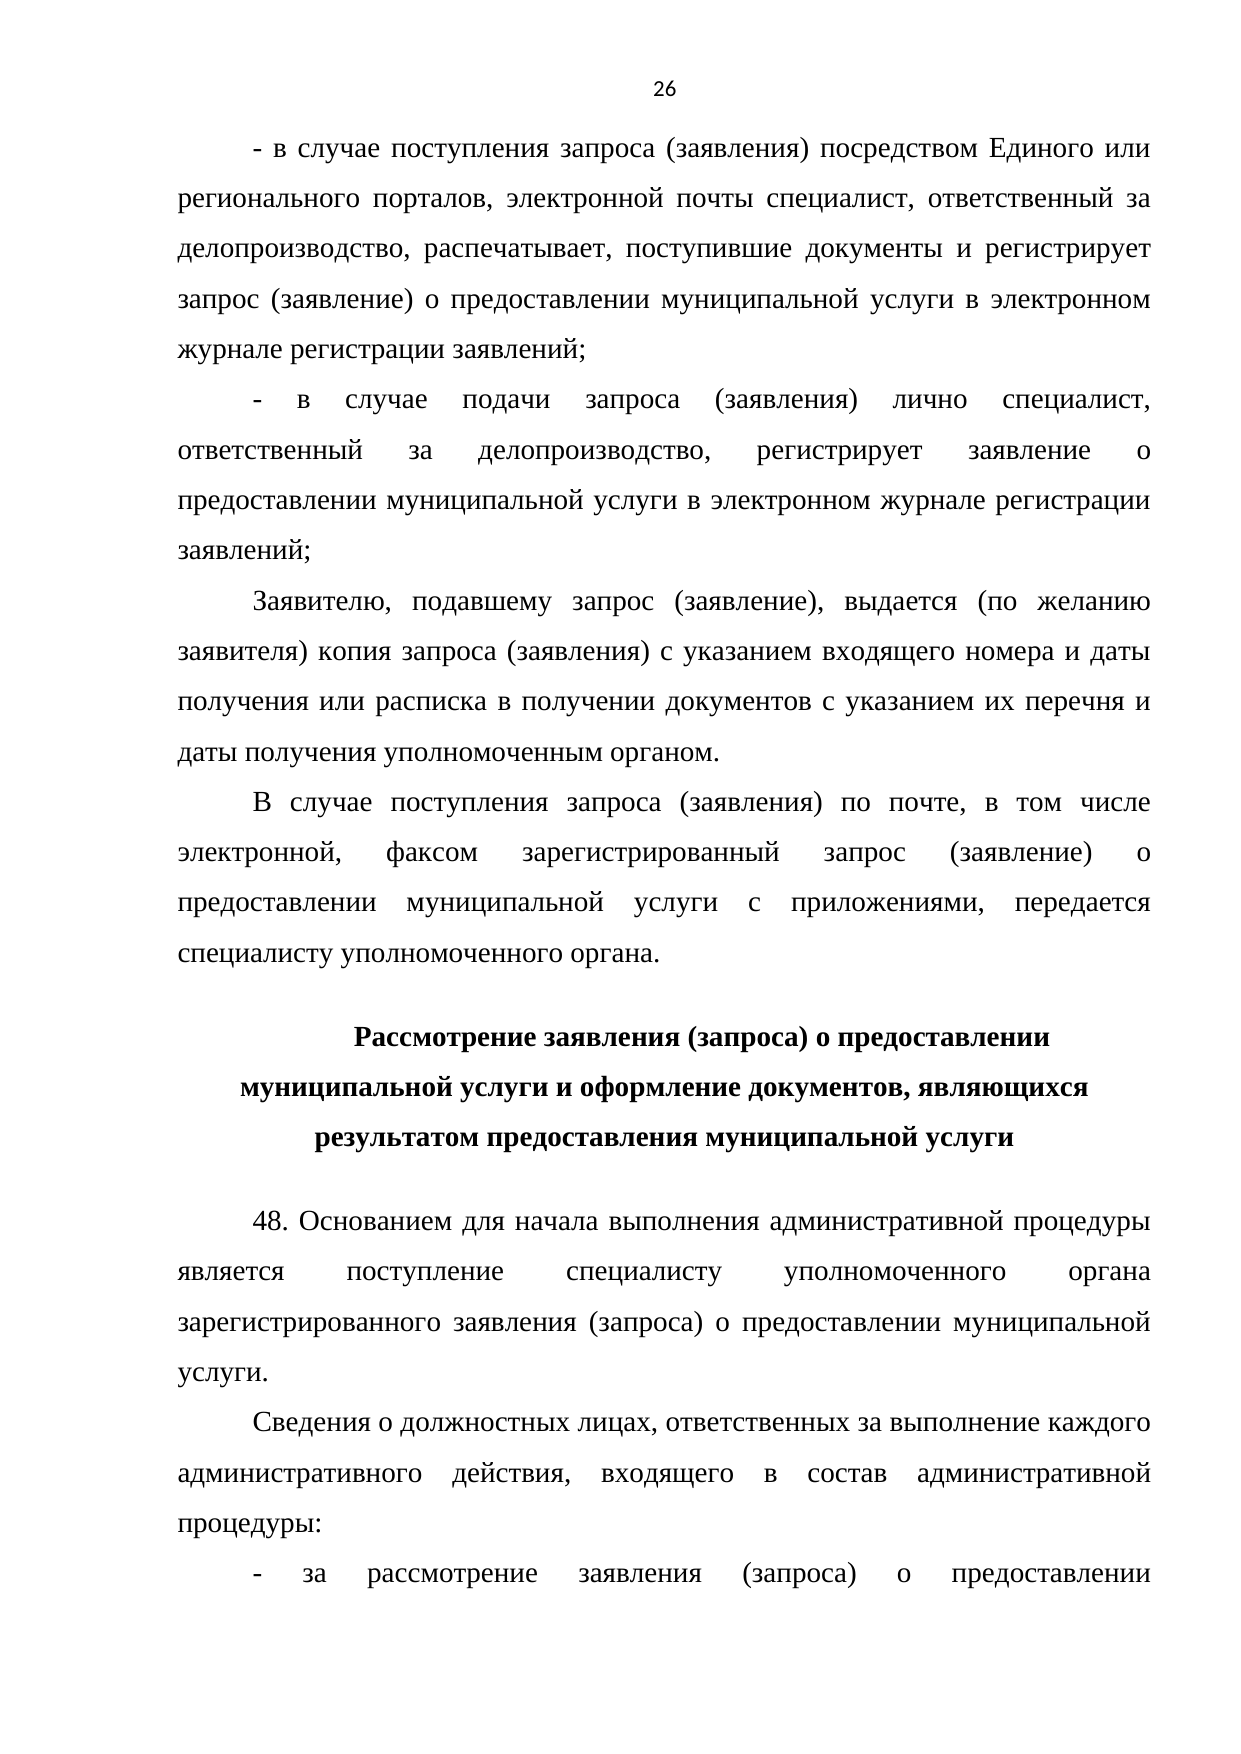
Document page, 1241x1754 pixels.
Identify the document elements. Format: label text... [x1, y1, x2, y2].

text - в случае поступления запроса (заявления) посредством Единого или регионального порталов, электронной почты специалист, ответственный за делопроизводство, распечатывает, поступившие документы и регистрирует запрос (заявление) о предоставлении муниципальной услуги в электронном журнале регистрации заявлений; [177, 130, 1152, 365]
text Заявителю, подавшему запрос (заявление), выдается (по желанию заявителя) копия запроса (заявления) с указанием входящего номера и даты получения или расписка в получении документов с указанием их перечня и даты получения уполномоченным органом. [177, 583, 1152, 767]
text Рассмотрение заявления (запроса) о предоставлении муниципальной услуги и оформление документов, являющихся результатом предоставления муниципальной услуги [177, 1019, 1152, 1153]
text В случае поступления запроса (заявления) по почте, в том числе электронной, факсом зарегистрированный запрос (заявление) о предоставлении муниципальной услуги с приложениями, передается специалисту уполномоченного органа. [177, 784, 1152, 968]
text - в случае подачи запроса (заявления) лично специалист, ответственный за делопроизводство, регистрирует заявление о предоставлении муниципальной услуги в электронном журнале регистрации заявлений; [177, 381, 1152, 566]
text 48. Основанием для начала выполнения административной процедуры является поступление специалисту уполномоченного органа зарегистрированного заявления (запроса) о предоставлении муниципальной услуги. [177, 1203, 1152, 1388]
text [177, 1555, 1152, 1589]
text Сведения о должностных лицах, ответственных за выполнение каждого административного действия, входящего в состав административной процедуры: [177, 1404, 1152, 1539]
